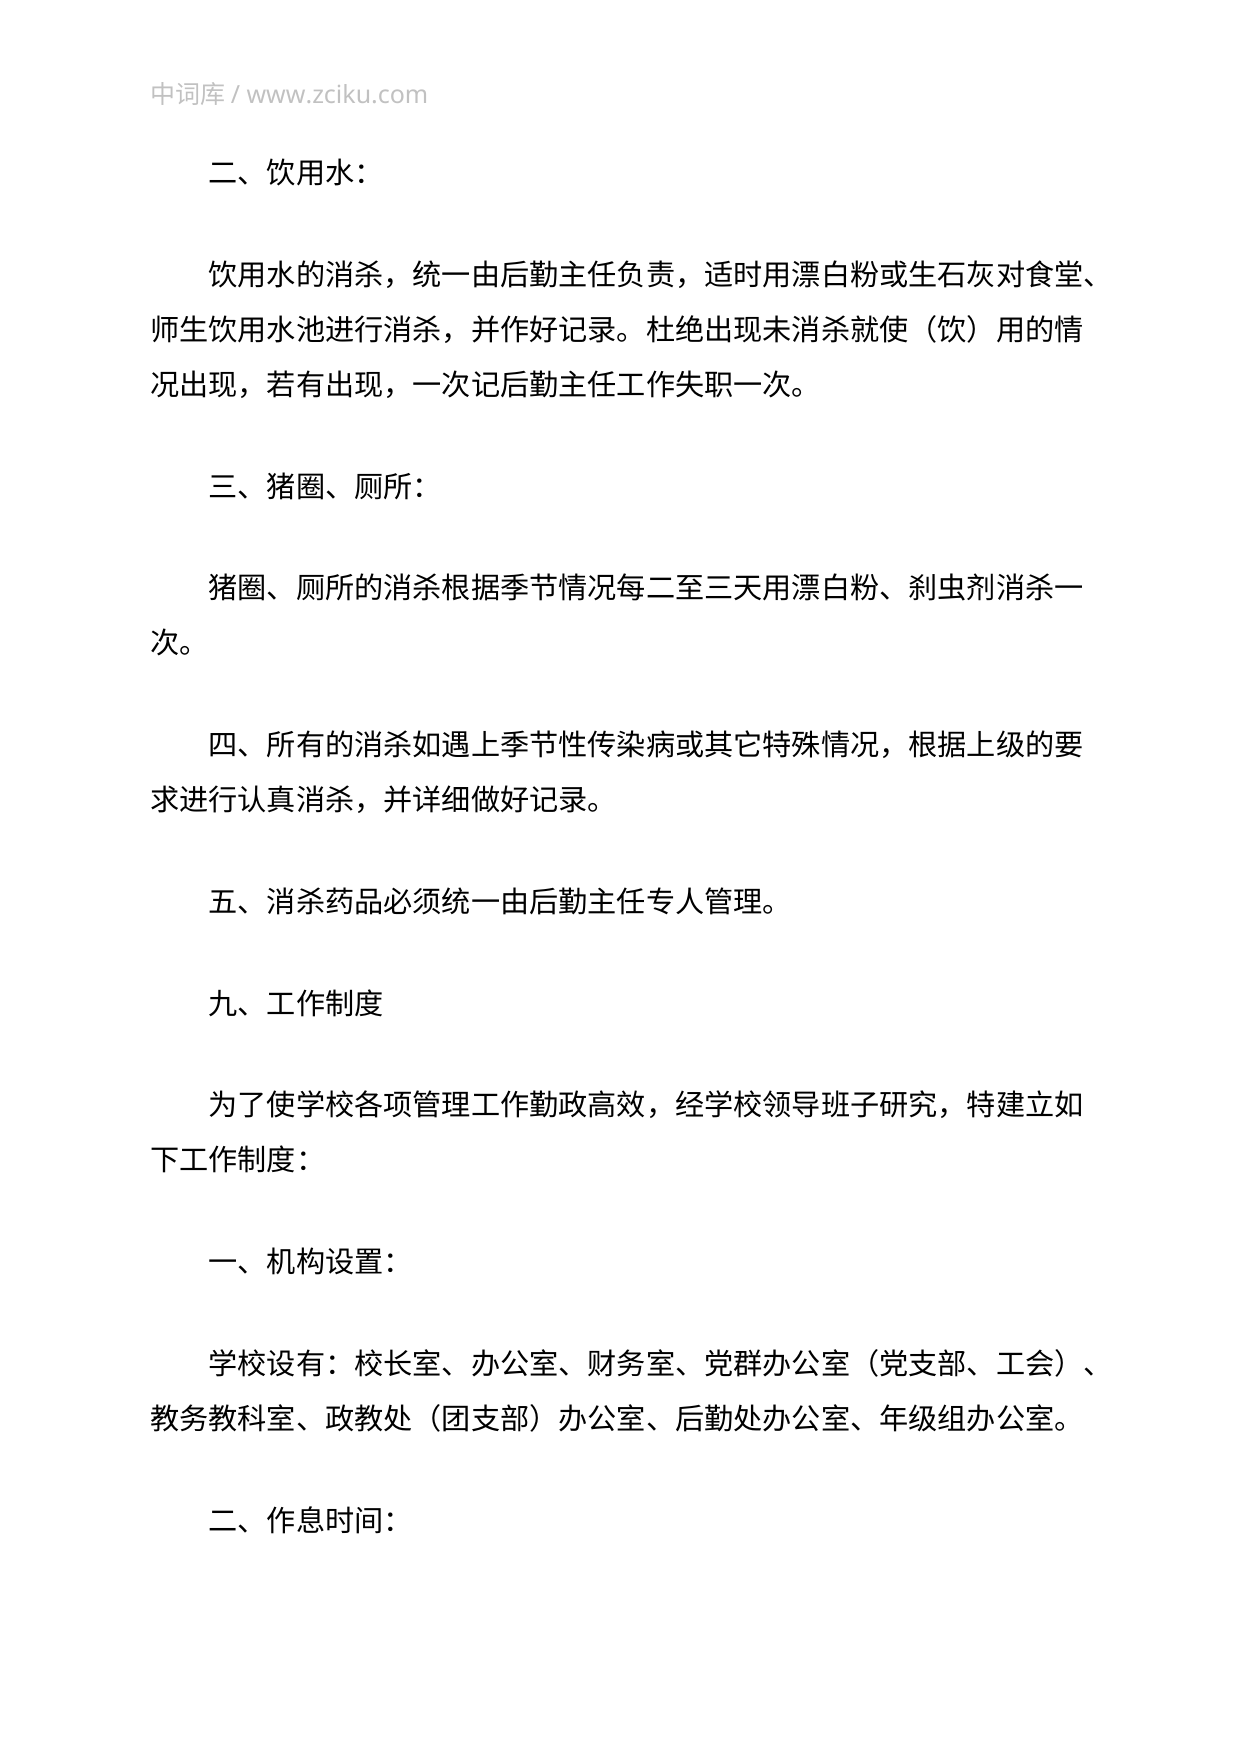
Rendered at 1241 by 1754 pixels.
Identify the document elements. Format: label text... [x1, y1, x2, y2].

text 三、猪圈、厕所： [150, 463, 1090, 506]
text 二、饮用水： [150, 150, 1090, 192]
text 为了使学校各项管理工作勤政高效，经学校领导班子研究，特建立如下工作制度： [150, 1082, 1090, 1179]
text 二、作息时间： [150, 1497, 1090, 1539]
text 一、机构设置： [150, 1239, 1090, 1281]
text 五、消杀药品必须统一由后勤主任专人管理。 [150, 878, 1090, 921]
text 九、工作制度 [150, 980, 1090, 1022]
text 学校设有：校长室、办公室、财务室、党群办公室（党支部、工会）、教务教科室、政教处（团支部）办公室、后勤处办公室、年级组办公室。 [150, 1340, 1090, 1438]
text 四、所有的消杀如遇上季节性传染病或其它特殊情况，根据上级的要求进行认真消杀，并详细做好记录。 [150, 722, 1090, 819]
text 猪圈、厕所的消杀根据季节情况每二至三天用漂白粉、刹虫剂消杀一次。 [150, 565, 1090, 662]
text 饮用水的消杀，统一由后勤主任负责，适时用漂白粉或生石灰对食堂、师生饮用水池进行消杀，并作好记录。杜绝出现未消杀就使（饮）用的情况出现，若有出现，一次记后勤主任工作失职一次。 [150, 252, 1090, 404]
